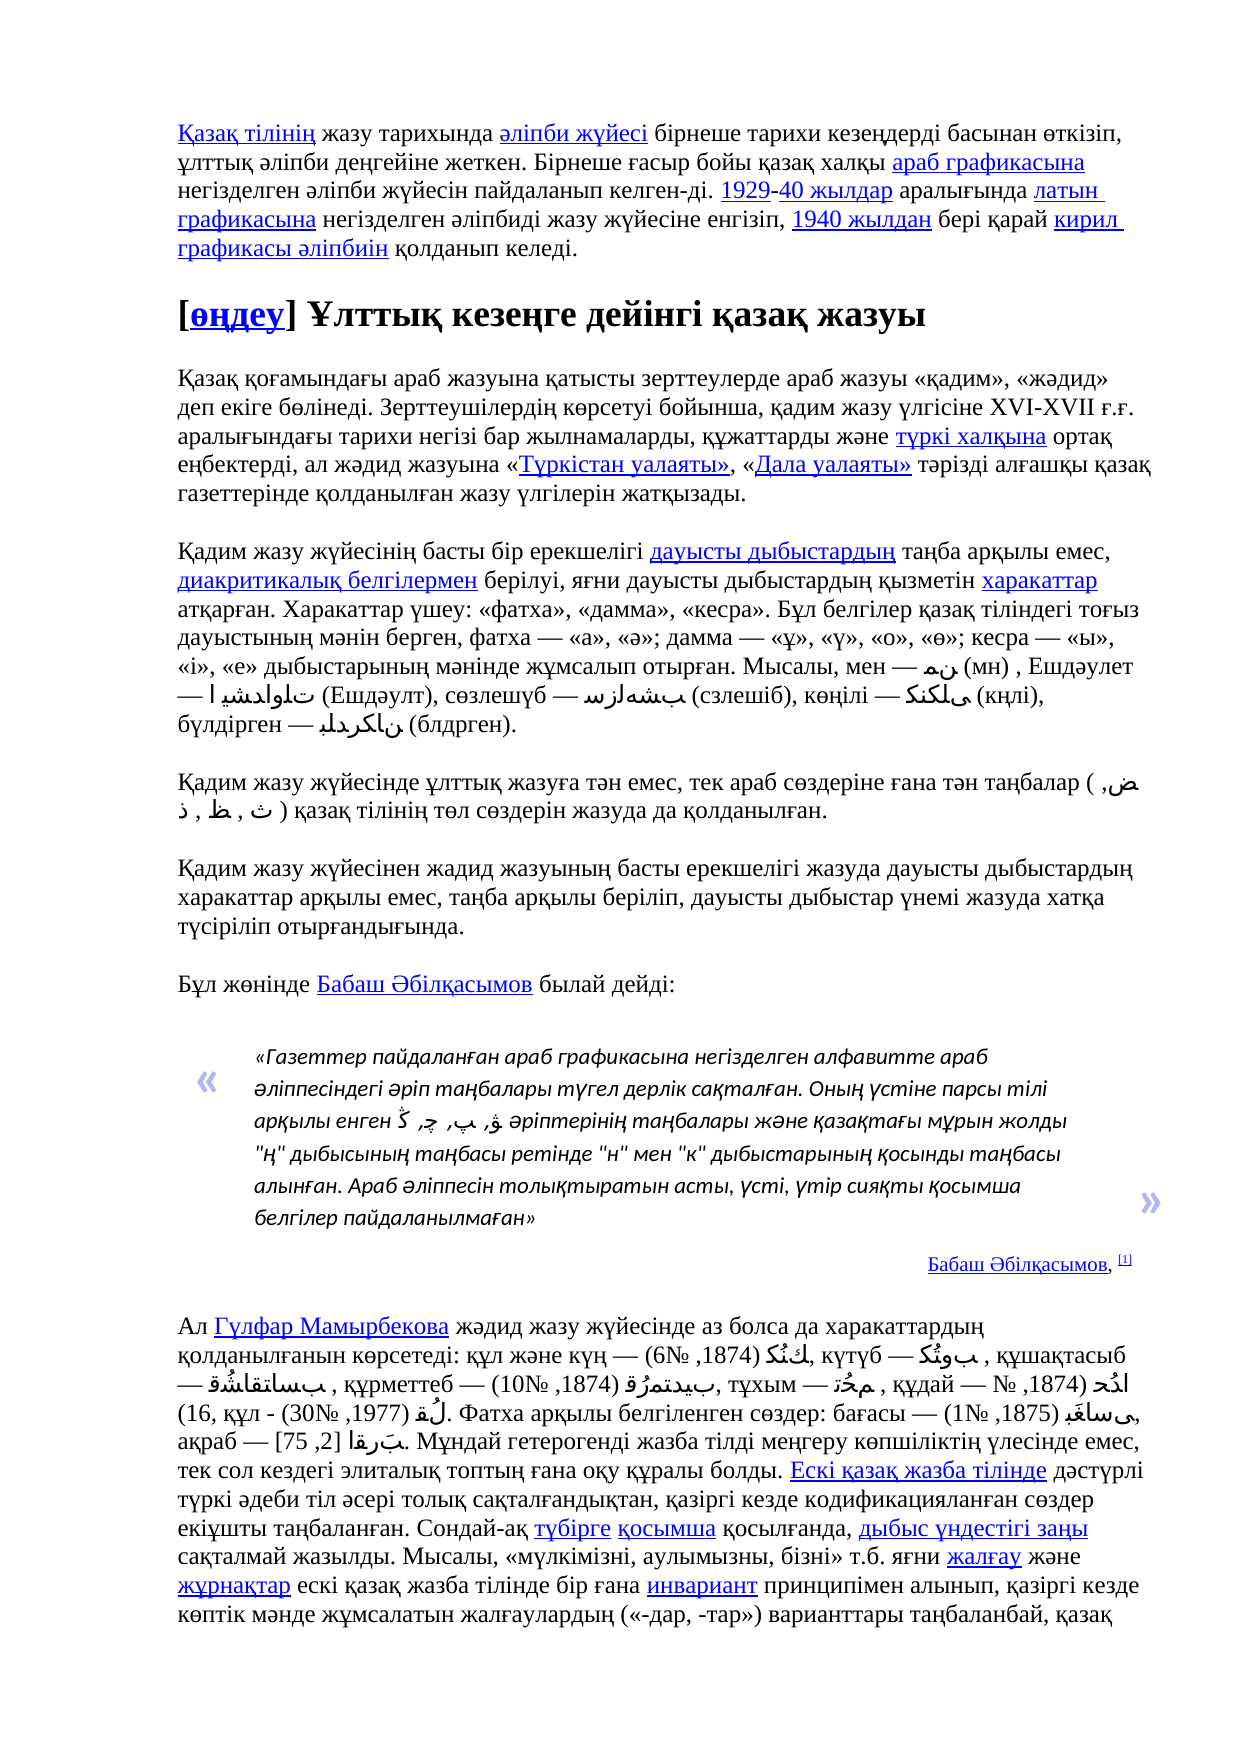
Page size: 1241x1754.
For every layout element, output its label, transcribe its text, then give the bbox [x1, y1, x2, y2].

text Қазақ қоғамындағы араб жазуына қатысты зерттеулерде араб жазуы «қадим», «жәдид» деп екіге бөлінеді. Зерттеушілердің көрсетуі бойынша, қадим жазу үлгісіне ХVІ-XVII ғ.ғ. аралығындағы тарихи негізі бар жылнамаларды, құжаттарды және түркі халқына ортақ еңбектерді, ал жәдид жазуына «Түркістан уалаяты», «Дала уалаяты» тәрізді алғашқы қазақ газеттерінде қолданылған жазу үлгілерін жатқызады. [177, 363, 1152, 507]
text Қадим жазу жүйесінде ұлттық жазуға тән емес, тек араб сөздеріне ғана тән таңбалар (ﺾ, ﺙ , ﻆ , ﺫ ) қазақ тілінің төл сөздерін жазуда да қолданылған. [177, 767, 1152, 824]
text Қадим жазу жүйесінің басты бір ерекшелігі дауысты дыбыстардың таңба арқылы емес, диакритикалық белгілермен берілуі, яғни дауысты дыбыстардың қызметін харакаттар атқарған. Харакаттар үшеу: «фатха», «дамма», «кесра». Бұл белгілер қазақ тіліндегі тоғыз дауыстының мәнін берген, фатха — «а», «ә»; дамма — «ұ», «ү», «о», «ө»; кесра — «ы», «і», «е» дыбыстарының мәнінде жұмсалып отырған. Мысалы, мен — ﻦﻤ (мн) , Ешдәулет — ﺕﻠﻭﺍﺪﺸﻴ ﺍ (Ешдәулт), сөзлешүб — ﺐﺸﻪﻟﺯﺳ (сзлешіб), көңілі — ﻰﻠﻜﻨﻜ (кңлі), бүлдірген — ﻦﺎﻜﺮﺪﻠﺒ (блдрген). [177, 536, 1152, 737]
text Қадим жазу жүйесінен жадид жазуының басты ерекшелігі жазуда дауысты дыбыстардың харакаттар арқылы емес, таңба арқылы беріліп, дауысты дыбыстар үнемі жазуда хатқа түсіріліп отырғандығында. [177, 853, 1152, 939]
table_cell Бабаш Әбілқасымов, [1] [177, 1251, 1183, 1282]
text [177, 1311, 1152, 1628]
table_header «Газеттер пайдаланған араб графикасына негізделген алфавитте араб әліппесіндегі әріп таңбалары түгел дерлік сақталған. Оның үстіне парсы тілі арқылы енген ﯟ, ﭗ, ﭼ, ﯕ әріптерінің таңбалары және қазақтағы мұрын жолды "ң" дыбысының таңбасы ретінде "н" мен "к" дыбыстарының қосынды таңбасы алынған. Араб әліппесін толықтыратын асты, үсті, үтір сияқты қосымша белгілер пайдаланылмаған» [238, 1027, 1109, 1251]
text Бұл жөнінде Бабаш Әбілқасымов былай дейді: [177, 969, 1152, 997]
table_header » [1109, 1027, 1183, 1251]
table_header « [177, 1027, 238, 1251]
text Қазақ тілінің жазу тарихында әліпби жүйесі бірнеше тарихи кезеңдерді басынан өткізіп, ұлттық әліпби деңгейіне жеткен. Бірнеше ғасыр бойы қазақ халқы араб графикасына негізделген әліпби жүйесін пайдаланып келген-ді. 1929-40 жылдар аралығында латын графикасына негізделген әліпбиді жазу жүйесіне енгізіп, 1940 жылдан бері қарай кирил графикасы әліпбиін қолданып келеді. [177, 118, 1152, 262]
subtitle [өңдеу] Ұлттық кезеңге дейінгі қазақ жазуы [177, 291, 1152, 334]
